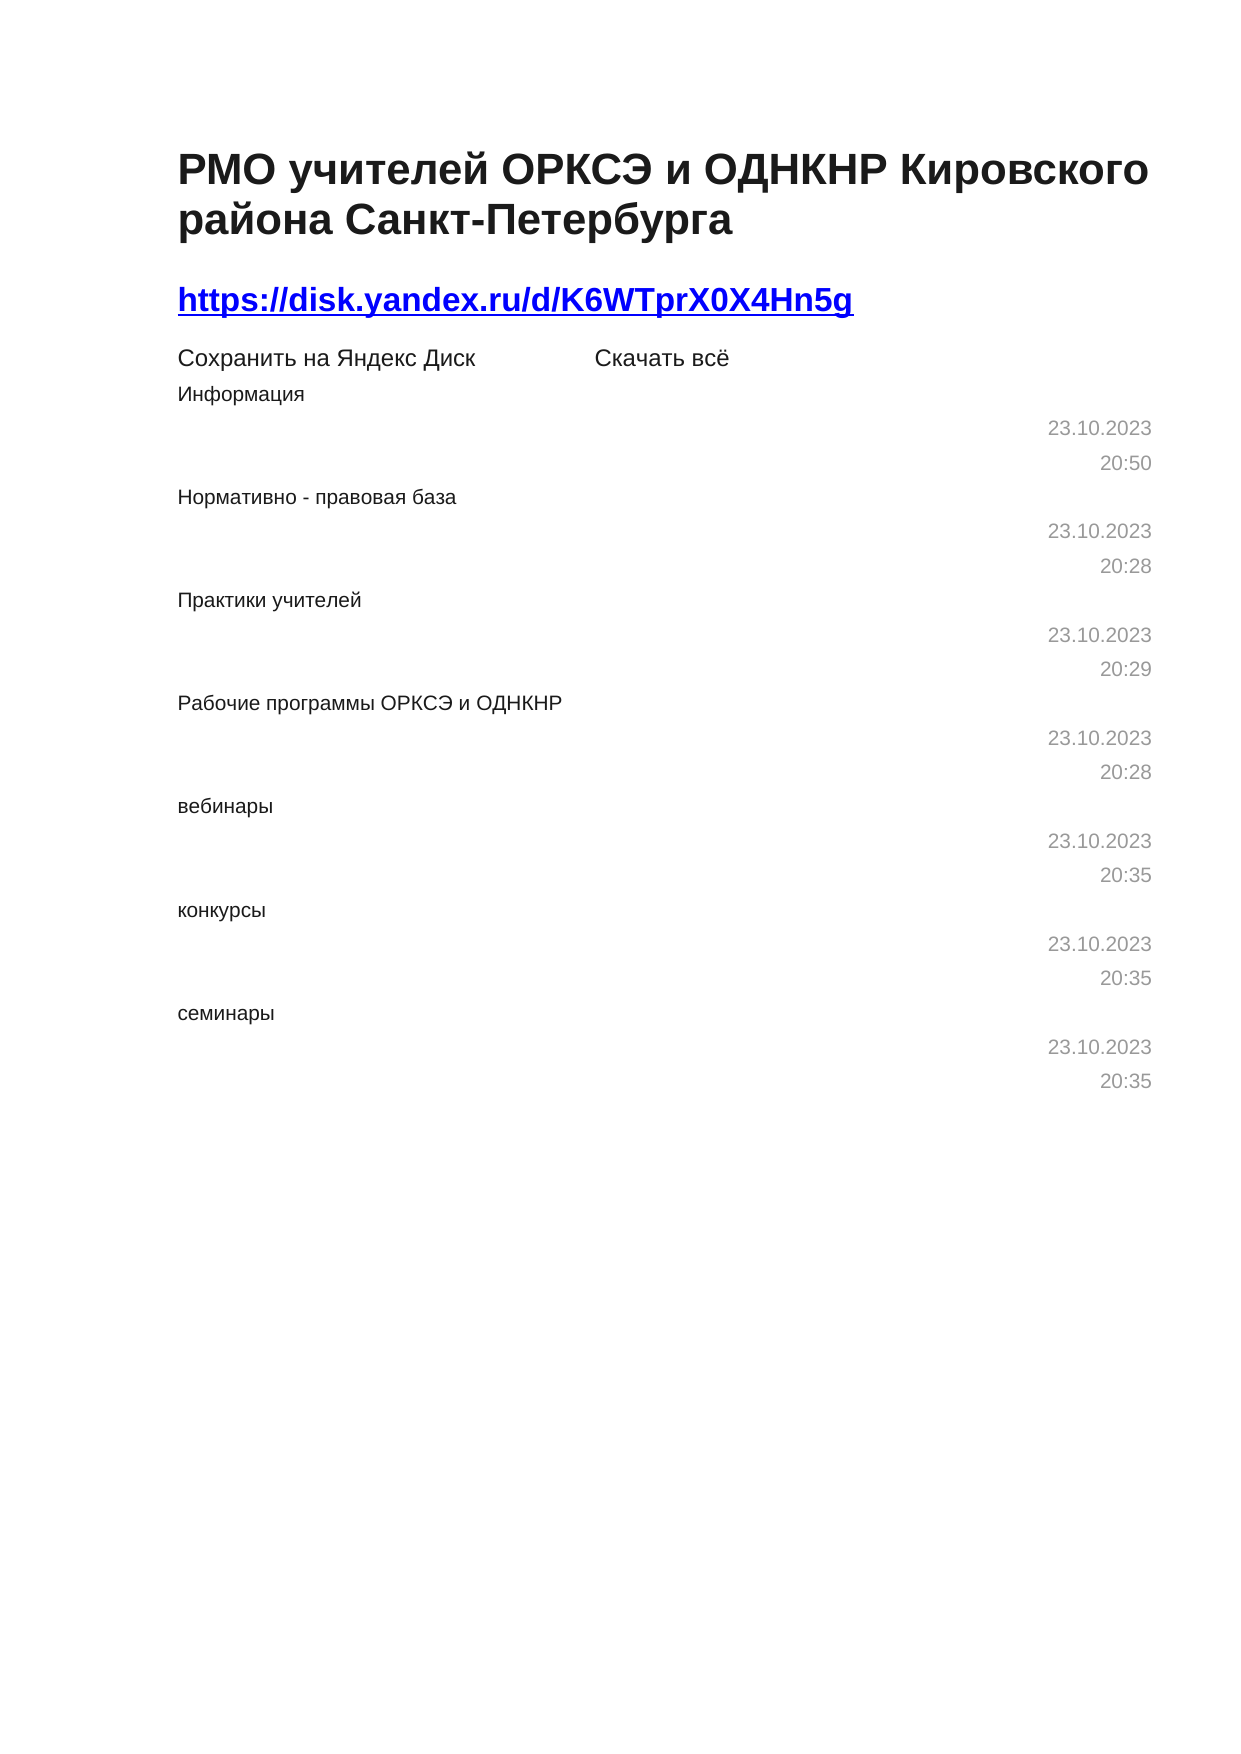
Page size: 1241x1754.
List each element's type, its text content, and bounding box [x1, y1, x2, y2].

text 23.10.2023 [177, 406, 1152, 440]
text РМО учителей ОРКСЭ и ОДНКНР Кировского района Санкт-Петербурга [177, 143, 1152, 244]
text конкурсы [177, 887, 1152, 921]
text 20:35 [177, 853, 1152, 887]
text https://disk.yandex.ru/d/K6WTprX0X4Hn5g [177, 269, 1152, 319]
text 23.10.2023 [177, 509, 1152, 543]
text 23.10.2023 [177, 818, 1152, 853]
text Практики учителей [177, 578, 1152, 612]
text 20:28 [177, 543, 1152, 578]
text 23.10.2023 [177, 921, 1152, 956]
text 20:35 [177, 956, 1152, 990]
text Информация [177, 371, 1152, 406]
text Рабочие программы ОРКСЭ и ОДНКНР [177, 681, 1152, 715]
text 20:35 [177, 1059, 1152, 1093]
text Сохранить на Яндекс Диск Скачать всё [177, 344, 1152, 371]
text Нормативно - правовая база [177, 474, 1152, 509]
text 20:29 [177, 646, 1152, 681]
text 20:50 [177, 440, 1152, 474]
text 20:28 [177, 749, 1152, 784]
text 23.10.2023 [177, 612, 1152, 646]
text 23.10.2023 [177, 1024, 1152, 1059]
text семинары [177, 990, 1152, 1024]
text вебинары [177, 784, 1152, 818]
text 23.10.2023 [177, 715, 1152, 749]
